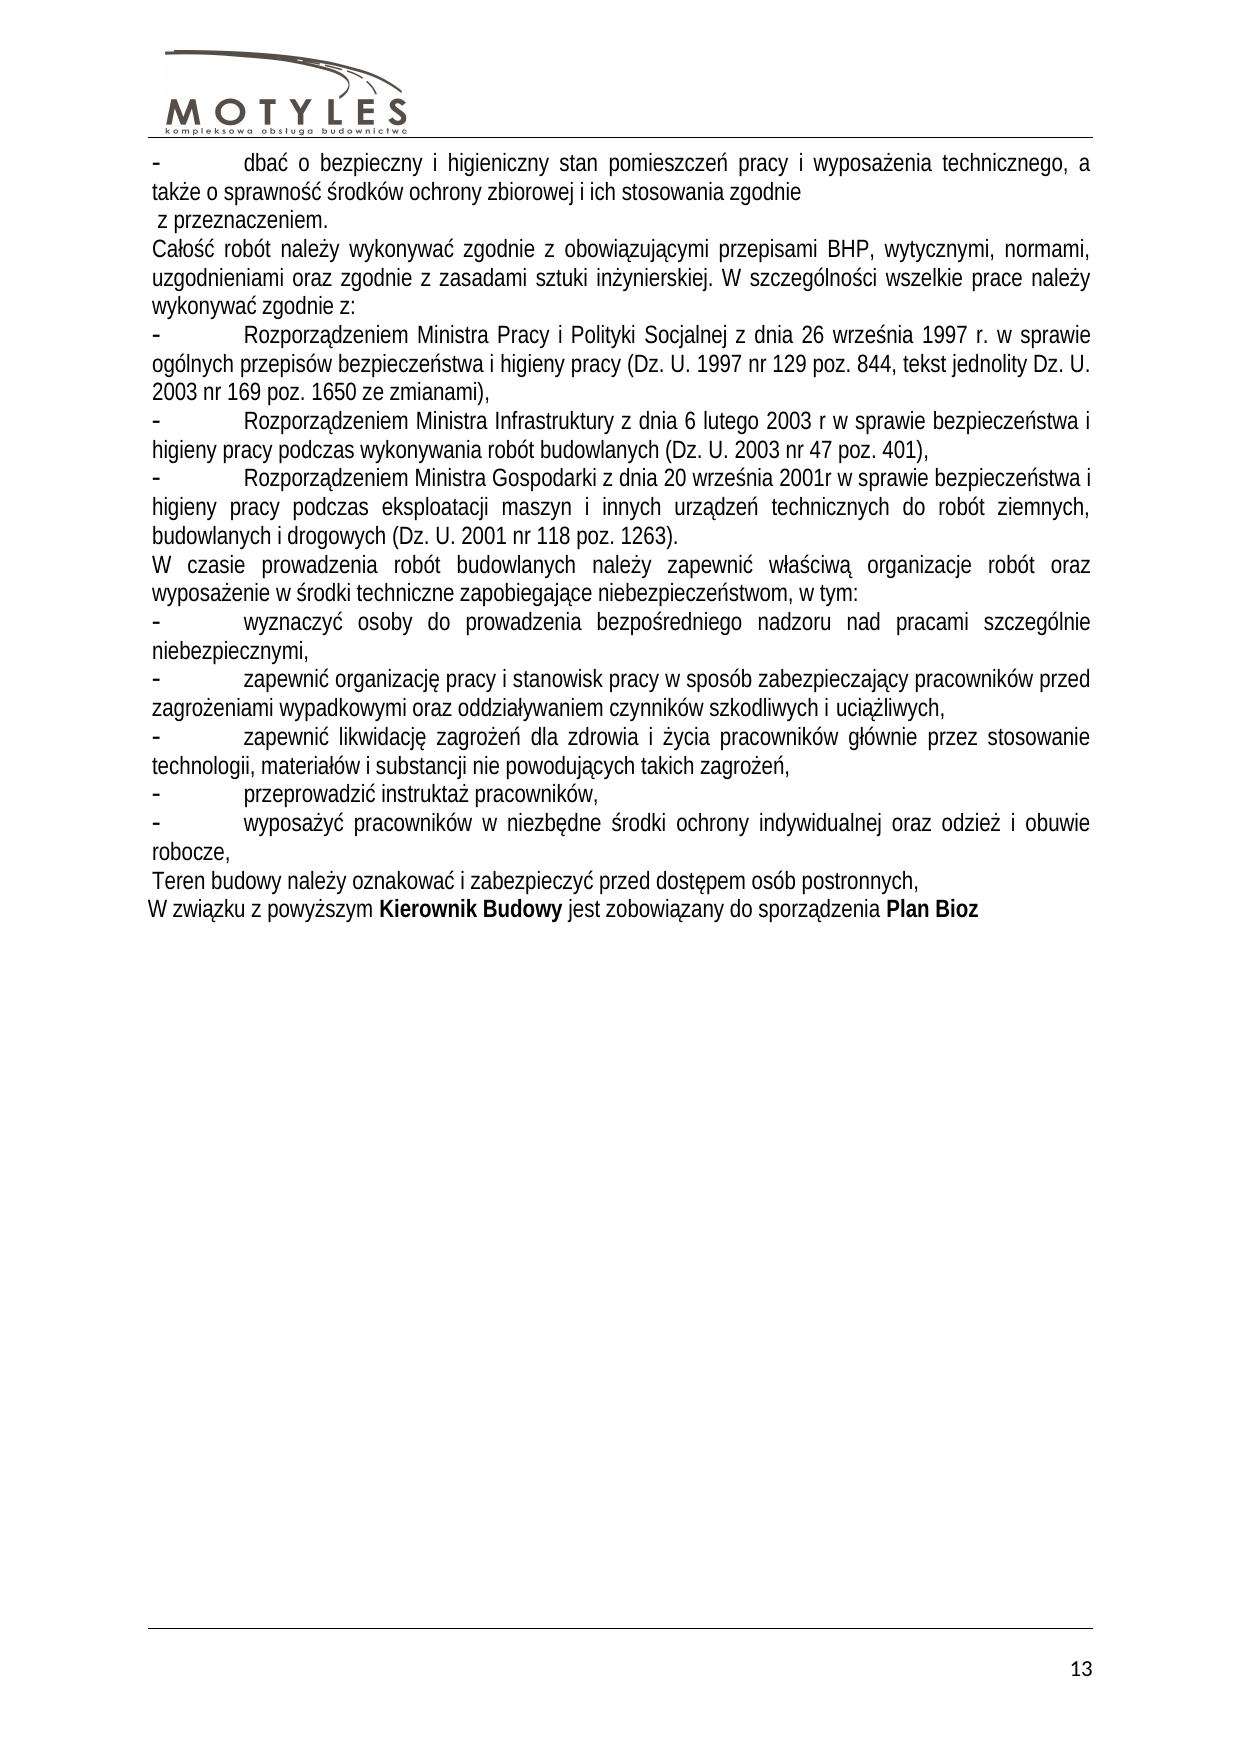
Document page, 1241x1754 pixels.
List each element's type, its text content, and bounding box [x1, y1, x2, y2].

list Rozporządzeniem Ministra Infrastruktury z dnia 6 lutego 2003 r w sprawie bezpieczeństwa i higieny pracy podczas wykonywania robót budowlanych (Dz. U. 2003 nr 47 poz. 401), [152, 406, 1092, 463]
list wyposażyć pracowników w niezbędne środki ochrony indywidualnej oraz odzież i obuwie robocze, [152, 808, 1092, 866]
list dbać o bezpieczny i higieniczny stan pomieszczeń pracy i wyposażenia technicznego, a także o sprawność środków ochrony zbiorowej i ich stosowania zgodnie [152, 148, 1092, 205]
text z przeznaczeniem. [152, 205, 1092, 234]
text W związku z powyższym Kierownik Budowy jest zobowiązany do sporządzenia Plan Bioz [148, 894, 1092, 923]
list wyznaczyć osoby do prowadzenia bezpośredniego nadzoru nad pracami szczególnie niebezpiecznymi, [152, 607, 1092, 664]
text Teren budowy należy oznakować i zabezpieczyć przed dostępem osób postronnych, [152, 866, 1092, 894]
text W czasie prowadzenia robót budowlanych należy zapewnić właściwą organizacje robót oraz wyposażenie w środki techniczne zapobiegające niebezpieczeństwom, w tym: [152, 549, 1092, 607]
list Rozporządzeniem Ministra Pracy i Polityki Socjalnej z dnia 26 września 1997 r. w sprawie ogólnych przepisów bezpieczeństwa i higieny pracy (Dz. U. 1997 nr 129 poz. 844, tekst jednolity Dz. U. 2003 nr 169 poz. 1650 ze zmianami), [152, 320, 1092, 406]
list zapewnić organizację pracy i stanowisk pracy w sposób zabezpieczający pracowników przed zagrożeniami wypadkowymi oraz oddziaływaniem czynników szkodliwych i uciążliwych, [152, 664, 1092, 722]
text Wnioski i zalecenia [162, 44, 407, 136]
list Rozporządzeniem Ministra Gospodarki z dnia 20 września 2001r w sprawie bezpieczeństwa i higieny pracy podczas eksploatacji maszyn i innych urządzeń technicznych do robót ziemnych, budowlanych i drogowych (Dz. U. 2001 nr 118 poz. 1263). [152, 463, 1092, 549]
list zapewnić likwidację zagrożeń dla zdrowia i życia pracowników głównie przez stosowanie technologii, materiałów i substancji nie powodujących takich zagrożeń, [152, 722, 1092, 779]
list przeprowadzić instruktaż pracowników, [152, 779, 1092, 808]
text Całość robót należy wykonywać zgodnie z obowiązującymi przepisami BHP, wytycznymi, normami, uzgodnieniami oraz zgodnie z zasadami sztuki inżynierskiej. W szczególności wszelkie prace należy wykonywać zgodnie z: [152, 234, 1092, 320]
